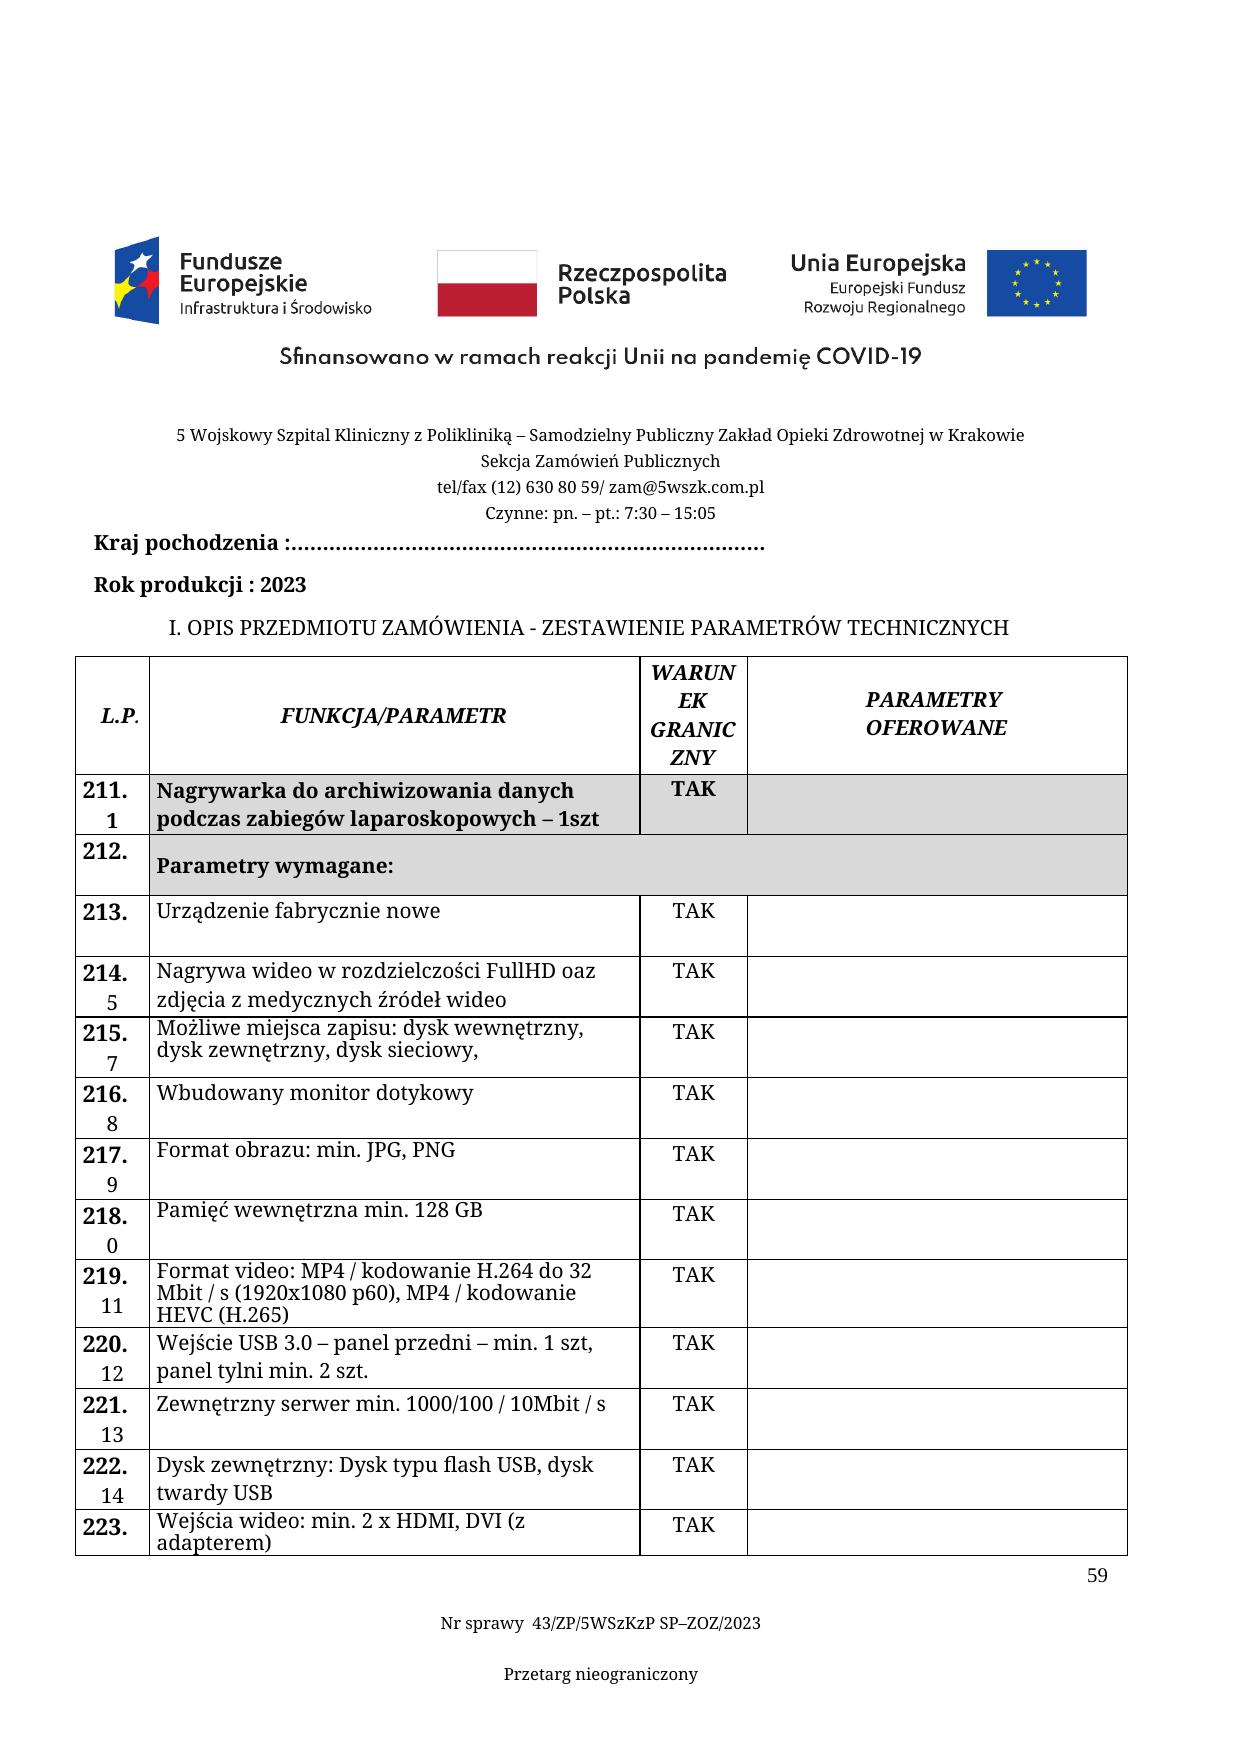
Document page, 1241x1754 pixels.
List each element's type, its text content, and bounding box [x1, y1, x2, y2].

table_cell 11 [76, 1260, 149, 1327]
table_cell Nagrywarka do archiwizowania danych podczas zabiegów laparoskopowych – 1szt [150, 775, 639, 834]
table_cell [748, 1510, 1127, 1554]
table_cell TAK [641, 1389, 747, 1449]
table_cell 9 [76, 1139, 149, 1198]
table_cell Zewnętrzny serwer min. 1000/100 / 10Mbit / s [150, 1389, 639, 1449]
table_header L.P. [76, 657, 149, 773]
table_cell [748, 775, 1127, 834]
text Rok produkcji : 2023 [94, 570, 1107, 599]
table_cell TAK [641, 896, 747, 956]
table_cell [748, 1450, 1127, 1509]
table_cell [748, 1018, 1127, 1077]
table_cell 0 [76, 1200, 149, 1259]
table_cell Możliwe miejsca zapisu: dysk wewnętrzny, dysk zewnętrzny, dysk sieciowy, [150, 1018, 639, 1077]
table_cell [748, 1389, 1127, 1449]
table_cell Pamięć wewnętrzna min. 128 GB [150, 1200, 639, 1259]
table_cell TAK [641, 775, 747, 834]
table_cell Nagrywa wideo w rozdzielczości FullHD oaz zdjęcia z medycznych źródeł wideo [150, 957, 639, 1016]
table_cell TAK [641, 1260, 747, 1327]
table_cell TAK [641, 1510, 747, 1554]
table_cell TAK [641, 1018, 747, 1077]
table_cell TAK [641, 957, 747, 1016]
table_cell 1 [76, 775, 149, 834]
table_cell Parametry wymagane: [150, 835, 1127, 895]
text I. OPIS PRZEDMIOTU ZAMÓWIENIA - ZESTAWIENIE PARAMETRÓW TECHNICZNYCH [169, 613, 1107, 641]
table_cell [748, 1260, 1127, 1327]
table_cell [748, 1328, 1127, 1388]
table_header PARAMETRY OFEROWANE [748, 657, 1127, 773]
table_cell [76, 896, 149, 956]
table_cell TAK [641, 1139, 747, 1198]
table_cell Wejścia wideo: min. 2 x HDMI, DVI (z adapterem) [150, 1510, 639, 1554]
table_cell 7 [76, 1018, 149, 1077]
table_cell Dysk zewnętrzny: Dysk typu flash USB, dysk twardy USB [150, 1450, 639, 1509]
table_cell TAK [641, 1450, 747, 1509]
table_cell TAK [641, 1078, 747, 1138]
table_header FUNKCJA/PARAMETR [150, 657, 639, 773]
table_cell Format video: MP4 / kodowanie H.264 do 32 Mbit / s (1920x1080 p60), MP4 / kodowanie HEVC (H.265) [150, 1260, 639, 1327]
table_cell [76, 1510, 149, 1554]
table_cell 12 [76, 1328, 149, 1388]
table_cell [748, 957, 1127, 1016]
table_header WARUNEK GRANICZNY [641, 657, 747, 773]
text Kraj pochodzenia :………………………………………………………………… [94, 528, 1107, 556]
table_cell TAK [641, 1200, 747, 1259]
table_cell Wbudowany monitor dotykowy [150, 1078, 639, 1138]
picture [93, 211, 1108, 394]
table_cell TAK [641, 1328, 747, 1388]
table_cell Format obrazu: min. JPG, PNG [150, 1139, 639, 1198]
table_cell 14 [76, 1450, 149, 1509]
table_cell [748, 1139, 1127, 1198]
table_cell Urządzenie fabrycznie nowe [150, 896, 639, 956]
table_cell [76, 835, 149, 895]
table_cell [748, 1200, 1127, 1259]
table_cell [748, 1078, 1127, 1138]
table_cell 8 [76, 1078, 149, 1138]
table_cell 13 [76, 1389, 149, 1449]
table_cell [748, 896, 1127, 956]
table_cell 5 [76, 957, 149, 1016]
table_cell Wejście USB 3.0 – panel przedni – min. 1 szt, panel tylni min. 2 szt. [150, 1328, 639, 1388]
